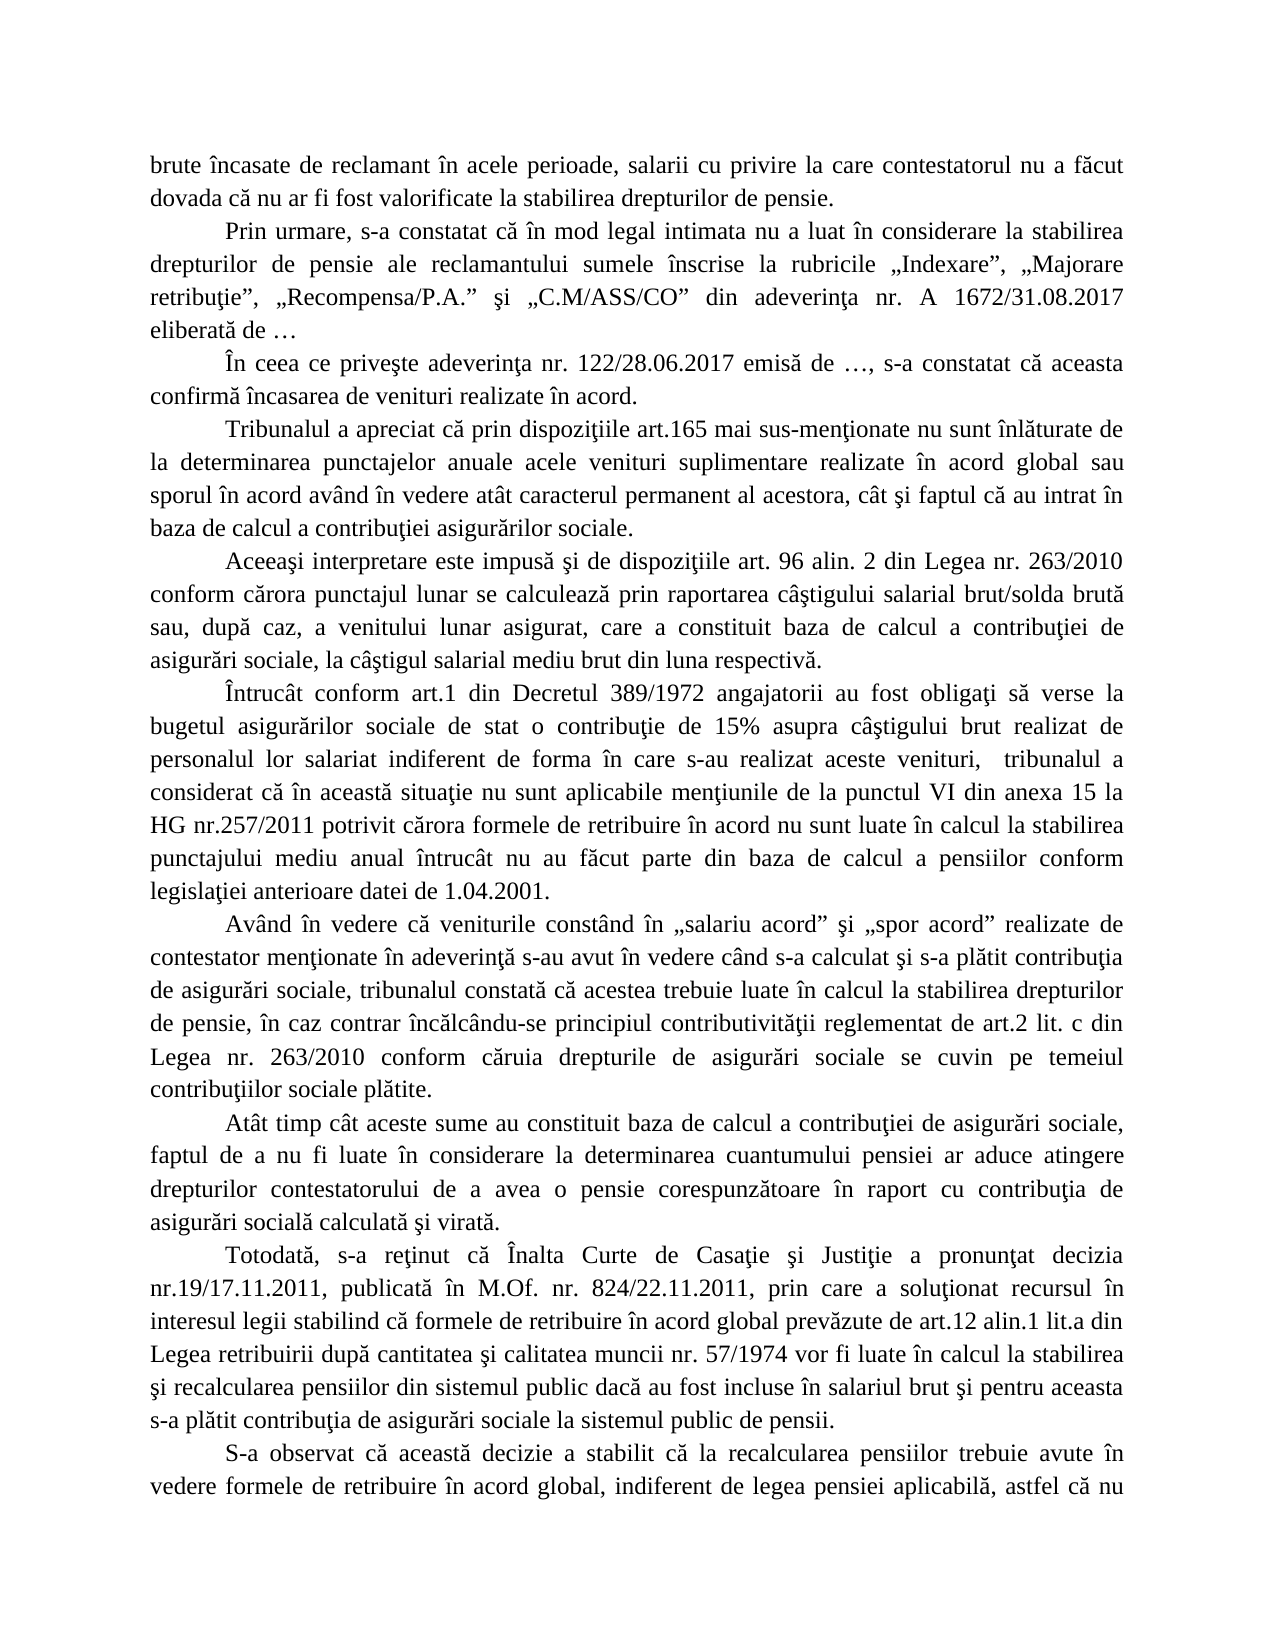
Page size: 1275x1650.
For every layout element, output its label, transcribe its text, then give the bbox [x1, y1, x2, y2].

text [150, 150, 1125, 212]
text În ceea ce priveşte adeverinţa nr. 122/28.06.2017 emisă de …, s-a constatat că aceasta confirmă încasarea de venituri realizate în acord. [150, 348, 1125, 410]
text Totodată, s-a reţinut că Înalta Curte de Casaţie şi Justiţie a pronunţat decizia nr.19/17.11.2011, publicată în M.Of. nr. 824/22.11.2011, prin care a soluţionat recursul în interesul legii stabilind că formele de retribuire în acord global prevăzute de art.12 alin.1 lit.a din Legea retribuirii după cantitatea şi calitatea muncii nr. 57/1974 vor fi luate în calcul la stabilirea şi recalcularea pensiilor din sistemul public dacă au fost incluse în salariul brut şi pentru aceasta s-a plătit contribuţia de asigurări sociale la sistemul public de pensii. [150, 1240, 1125, 1433]
text Atât timp cât aceste sume au constituit baza de calcul a contribuţiei de asigurări sociale, faptul de a nu fi luate în considerare la determinarea cuantumului pensiei ar aduce atingere drepturilor contestatorului de a avea o pensie corespunzătoare în raport cu contribuţia de asigurări socială calculată şi virată. [150, 1108, 1125, 1235]
text Tribunalul a apreciat că prin dispoziţiile art.165 mai sus-menţionate nu sunt înlăturate de la determinarea punctajelor anuale acele venituri suplimentare realizate în acord global sau sporul în acord având în vedere atât caracterul permanent al acestora, cât şi faptul că au intrat în baza de calcul a contribuţiei asigurărilor sociale. [150, 414, 1125, 542]
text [150, 1438, 1125, 1499]
text Având în vedere că veniturile constând în „salariu acord” şi „spor acord” realizate de contestator menţionate în adeverinţă s-au avut în vedere când s-a calculat şi s-a plătit contribuţia de asigurări sociale, tribunalul constată că acestea trebuie luate în calcul la stabilirea drepturilor de pensie, în caz contrar încălcându-se principiul contributivităţii reglementat de art.2 lit. c din Legea nr. 263/2010 conform căruia drepturile de asigurări sociale se cuvin pe temeiul contribuţiilor sociale plătite. [150, 909, 1125, 1103]
text Aceeaşi interpretare este impusă şi de dispoziţiile art. 96 alin. 2 din Legea nr. 263/2010 conform cărora punctajul lunar se calculează prin raportarea câştigului salarial brut/solda brută sau, după caz, a venitului lunar asigurat, care a constituit baza de calcul a contribuţiei de asigurări sociale, la câştigul salarial mediu brut din luna respectivă. [150, 546, 1125, 674]
text Prin urmare, s-a constatat că în mod legal intimata nu a luat în considerare la stabilirea drepturilor de pensie ale reclamantului sumele înscrise la rubricile „Indexare”, „Majorare retribuţie”, „Recompensa/P.A.” şi „C.M/ASS/CO” din adeverinţa nr. A 1672/31.08.2017 eliberată de … [150, 216, 1125, 344]
text Întrucât conform art.1 din Decretul 389/1972 angajatorii au fost obligaţi să verse la bugetul asigurărilor sociale de stat o contribuţie de 15% asupra câştigului brut realizat de personalul lor salariat indiferent de forma în care s-au realizat aceste venituri, tribunalul a considerat că în această situaţie nu sunt aplicabile menţiunile de la punctul VI din anexa 15 la HG nr.257/2011 potrivit cărora formele de retribuire în acord nu sunt luate în calcul la stabilirea punctajului mediu anual întrucât nu au făcut parte din baza de calcul a pensiilor conform legislaţiei anterioare datei de 1.04.2001. [150, 678, 1125, 905]
